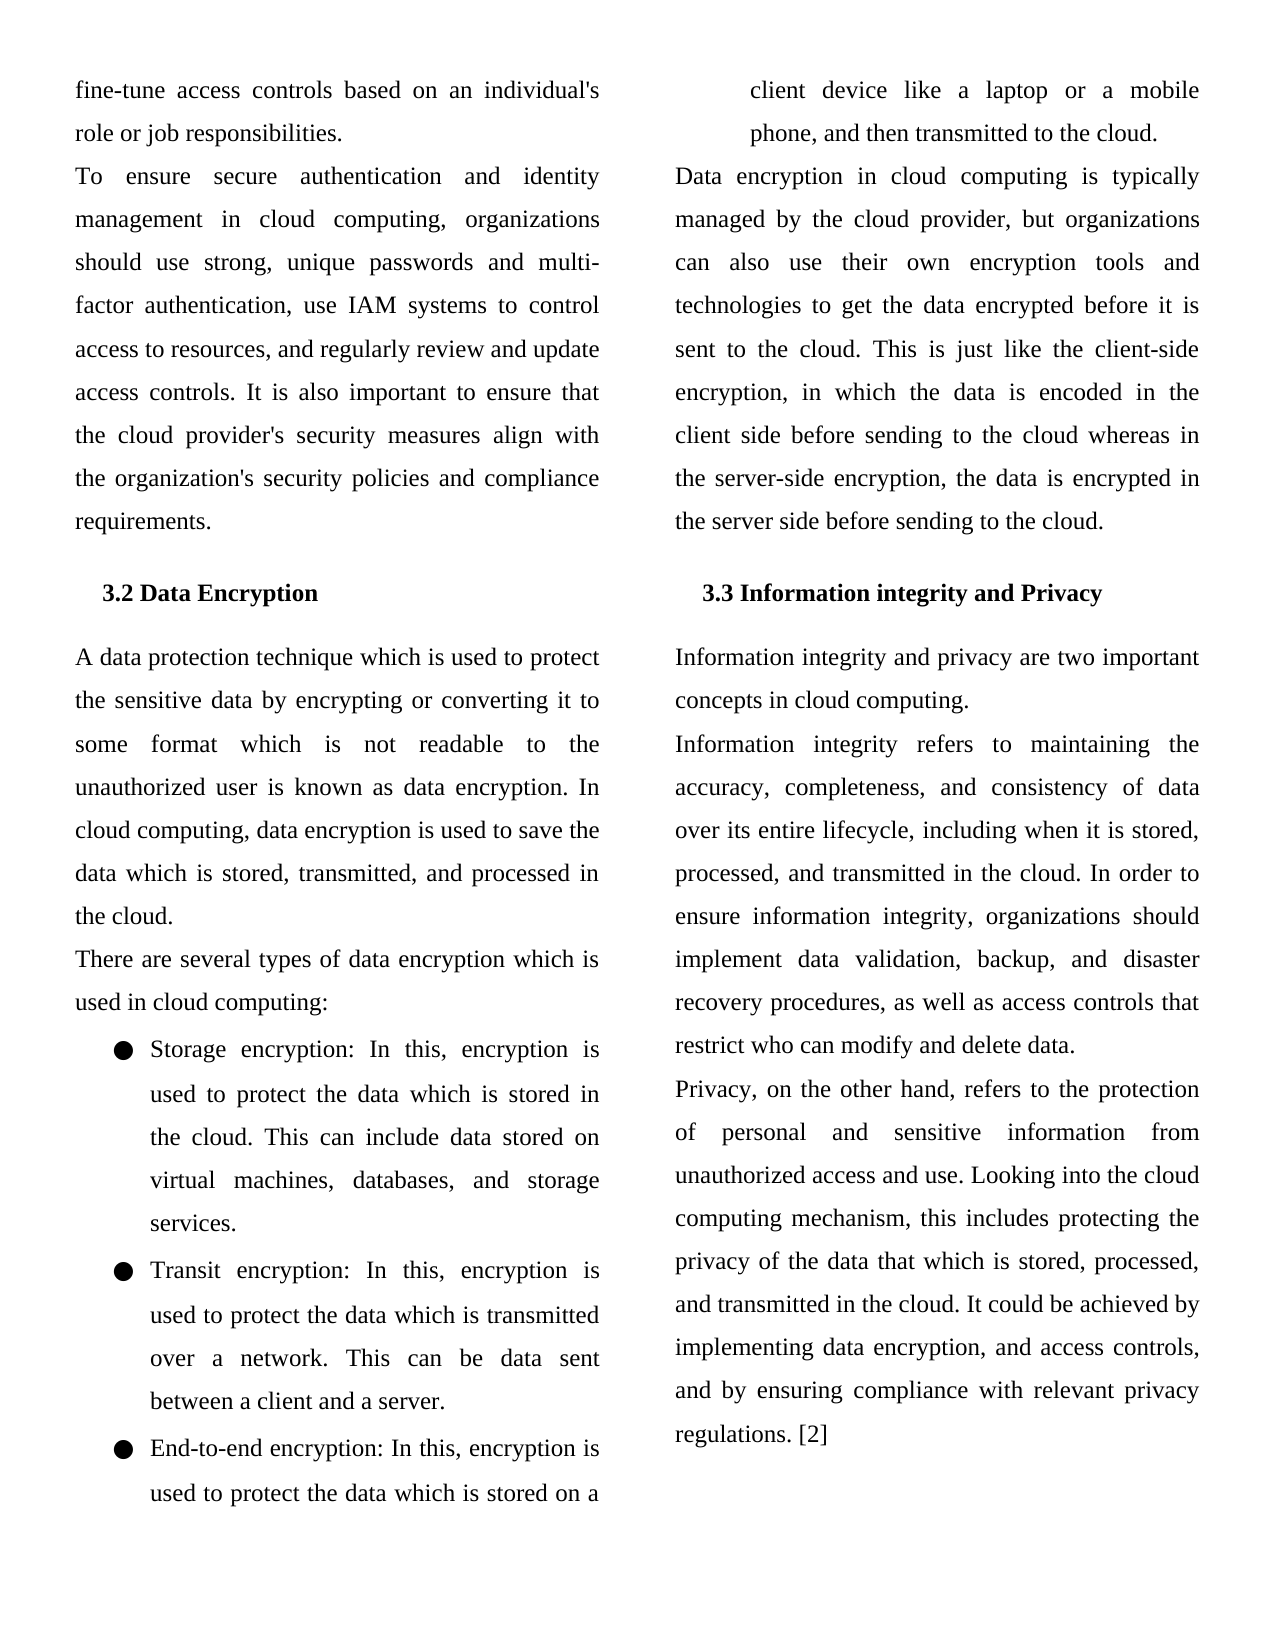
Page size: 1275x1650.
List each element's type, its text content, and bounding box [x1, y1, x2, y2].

text To ensure secure authentication and identity management in cloud computing, organizations should use strong, unique passwords and multi-factor authentication, use IAM systems to control access to resources, and regularly review and update access controls. It is also important to ensure that the cloud provider's security measures align with the organization's security policies and compliance requirements. [75, 161, 600, 535]
list Transit encryption: In this, encryption is used to protect the data which is transmitted over a network. This can be data sent between a client and a server. [112, 1252, 600, 1415]
text Information integrity and privacy are two important concepts in cloud computing. [675, 642, 1200, 714]
text Data encryption in cloud computing is typically managed by the cloud provider, but organizations can also use their own encryption tools and technologies to get the data encrypted before it is sent to the cloud. This is just like the client-side encryption, in which the data is encoded in the client side before sending to the cloud whereas in the server-side encryption, the data is encrypted in the server side before sending to the cloud. [675, 161, 1200, 535]
list End-to-end encryption: In this, encryption is used to protect the data which is stored on a client device like a laptop or a mobile phone, and then transmitted to the cloud. [112, 1429, 600, 1507]
subtitle 3.2 Data Encryption [102, 578, 600, 607]
text A data protection technique which is used to protect the sensitive data by encrypting or converting it to some format which is not readable to the unauthorized user is known as data encryption. In cloud computing, data encryption is used to save the data which is stored, transmitted, and processed in the cloud. [75, 642, 600, 930]
text There are several types of data encryption which is used in cloud computing: [75, 944, 600, 1016]
list Storage encryption: In this, encryption is used to protect the data which is stored in the cloud. This can include data stored on virtual machines, databases, and storage services. [112, 1031, 600, 1237]
list End-to-end encryption: In this, encryption is used to protect the data which is stored on a client device like a laptop or a mobile phone, and then transmitted to the cloud. [712, 75, 1200, 147]
text Privacy, on the other hand, refers to the protection of personal and sensitive information from unauthorized access and use. Looking into the cloud computing mechanism, this includes protecting the privacy of the data that which is stored, processed, and transmitted in the cloud. It could be achieved by implementing data encryption, and access controls, and by ensuring compliance with relevant privacy regulations. [2] [675, 1074, 1200, 1447]
text Information integrity refers to maintaining the accuracy, completeness, and consistency of data over its entire lifecycle, including when it is stored, processed, and transmitted in the cloud. In order to ensure information integrity, organizations should implement data validation, backup, and disaster recovery procedures, as well as access controls that restrict who can modify and delete data. [675, 729, 1200, 1059]
subtitle 3.3 Information integrity and Privacy [702, 578, 1200, 607]
